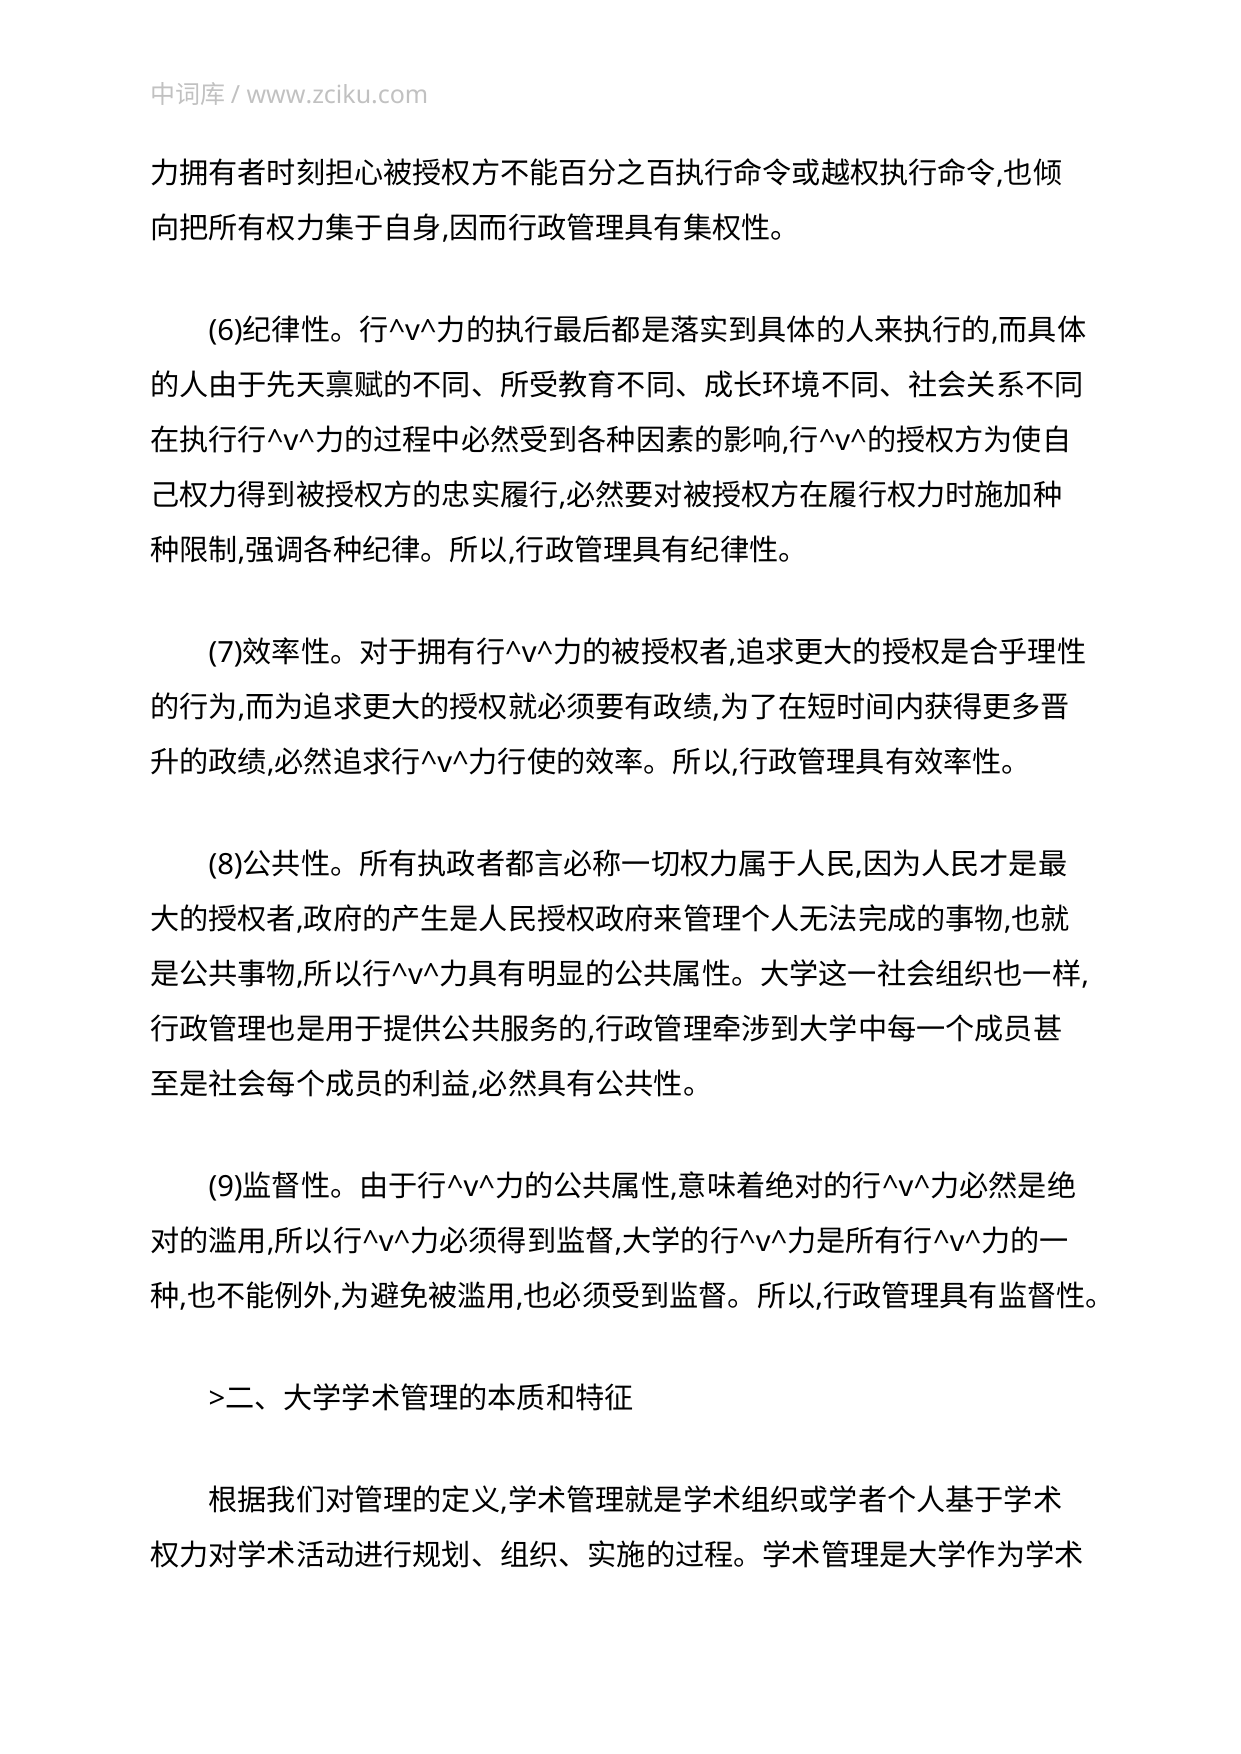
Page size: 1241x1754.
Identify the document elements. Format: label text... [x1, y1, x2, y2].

text (6)纪律性。行^v^力的执行最后都是落实到具体的人来执行的,而具体的人由于先天禀赋的不同、所受教育不同、成长环境不同、社会关系不同在执行行^v^力的过程中必然受到各种因素的影响,行^v^的授权方为使自己权力得到被授权方的忠实履行,必然要对被授权方在履行权力时施加种种限制,强调各种纪律。所以,行政管理具有纪律性。 [150, 307, 1090, 569]
text >二、大学学术管理的本质和特征 [150, 1375, 1090, 1417]
text (8)公共性。所有执政者都言必称一切权力属于人民,因为人民才是最大的授权者,政府的产生是人民授权政府来管理个人无法完成的事物,也就是公共事物,所以行^v^力具有明显的公共属性。大学这一社会组织也一样,行政管理也是用于提供公共服务的,行政管理牵涉到大学中每一个成员甚至是社会每个成员的利益,必然具有公共性。 [150, 841, 1090, 1103]
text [150, 1477, 1090, 1574]
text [150, 150, 1090, 247]
text (7)效率性。对于拥有行^v^力的被授权者,追求更大的授权是合乎理性的行为,而为追求更大的授权就必须要有政绩,为了在短时间内获得更多晋升的政绩,必然追求行^v^力行使的效率。所以,行政管理具有效率性。 [150, 629, 1090, 781]
text (9)监督性。由于行^v^力的公共属性,意味着绝对的行^v^力必然是绝对的滥用,所以行^v^力必须得到监督,大学的行^v^力是所有行^v^力的一种,也不能例外,为避免被滥用,也必须受到监督。所以,行政管理具有监督性。 [150, 1163, 1090, 1315]
